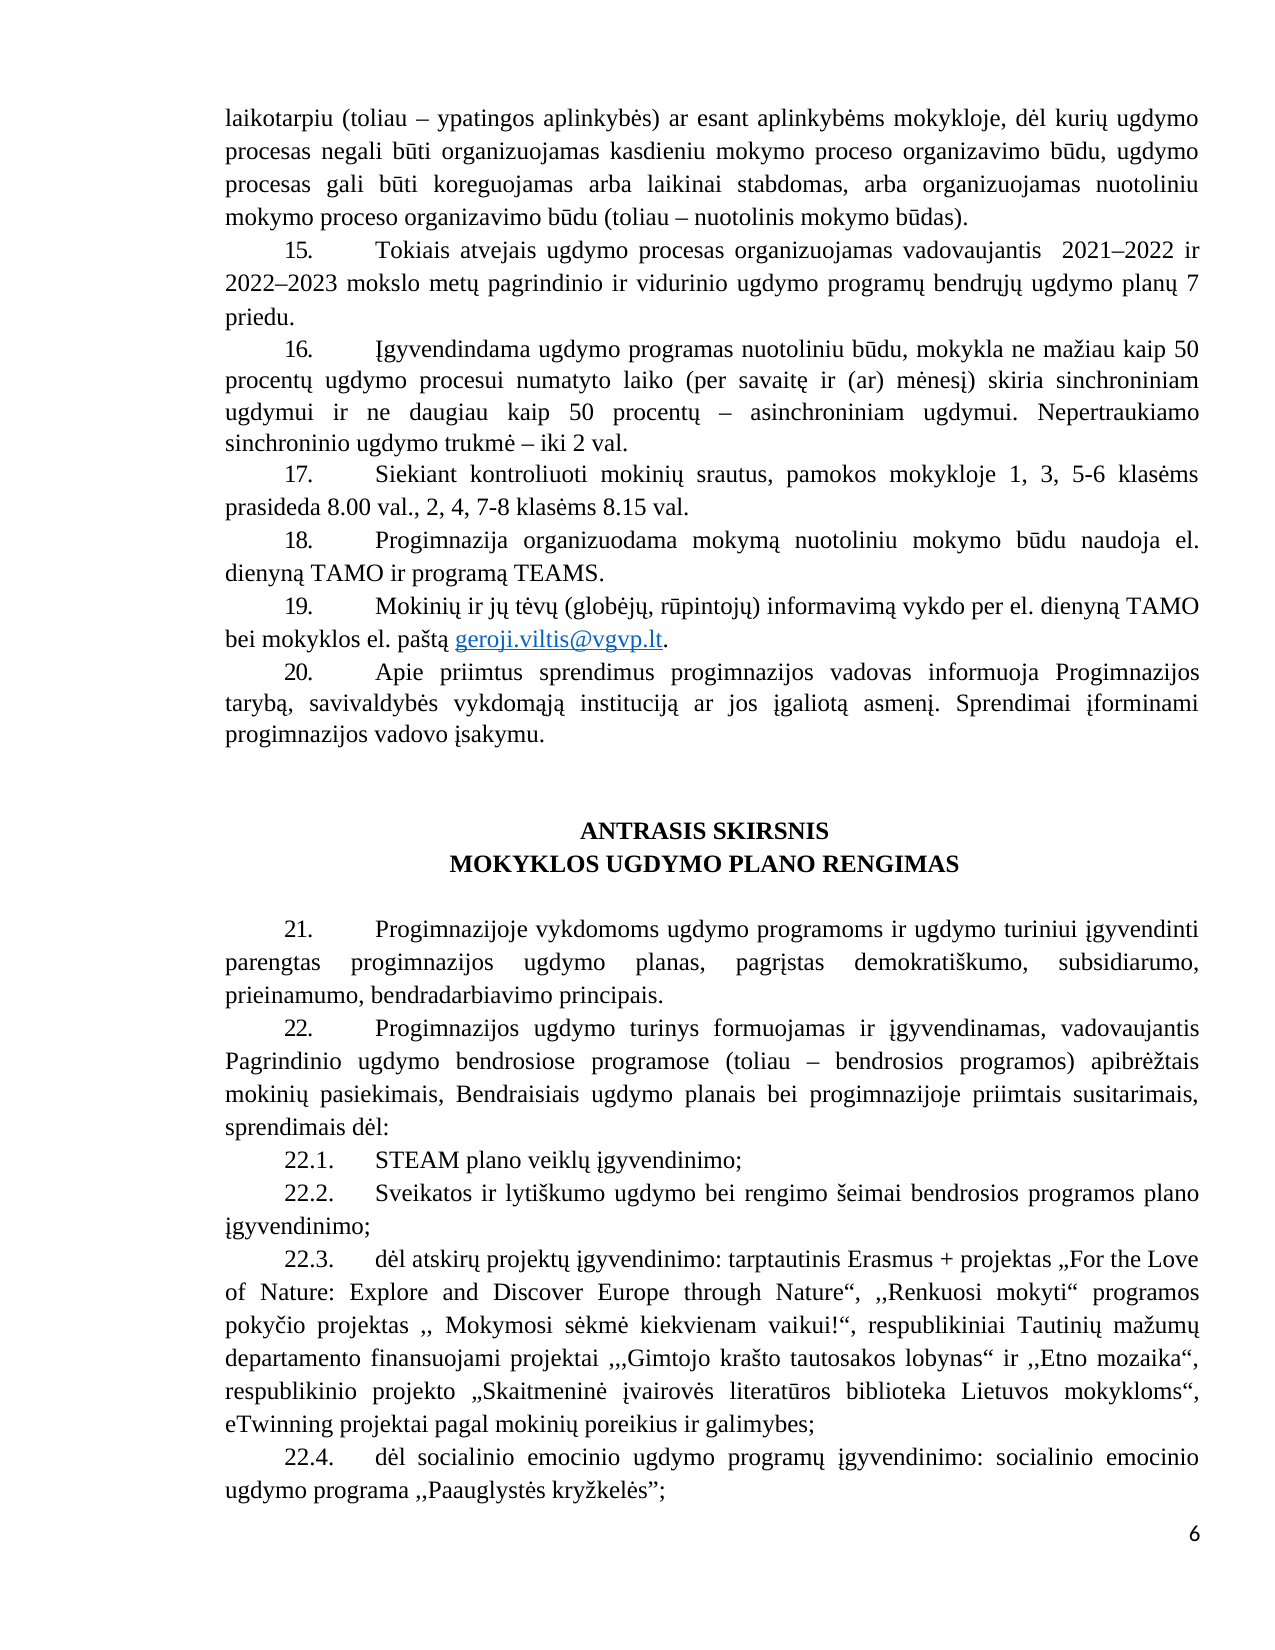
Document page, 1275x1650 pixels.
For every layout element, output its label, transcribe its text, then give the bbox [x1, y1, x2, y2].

list Tokiais atvejais ugdymo procesas organizuojamas vadovaujantis 2021–2022 ir 2022–2023 mokslo metų pagrindinio ir vidurinio ugdymo programų bendrųjų ugdymo planų 7 priedu. [225, 236, 1200, 330]
list MOKYKLOS UGDYMO PLANO RENGIMAS [209, 849, 1200, 910]
list Siekiant kontroliuoti mokinių srautus, pamokos mokykloje 1, 3, 5-6 klasėms prasideda 8.00 val., 2, 4, 7-8 klasėms 8.15 val. [225, 459, 1200, 521]
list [225, 103, 1200, 231]
list Progimnazijoje vykdomoms ugdymo programoms ir ugdymo turiniui įgyvendinti parengtas progimnazijos ugdymo planas, pagrįstas demokratiškumo, subsidiarumo, prieinamumo, bendradarbiavimo principais. [225, 914, 1200, 1009]
list Įgyvendindama ugdymo programas nuotoliniu būdu, mokykla ne mažiau kaip 50 procentų ugdymo procesui numatyto laiko (per savaitę ir (ar) mėnesį) skiria sinchroniniam ugdymui ir ne daugiau kaip 50 procentų – asinchroniniam ugdymui. Nepertraukiamo sinchroninio ugdymo trukmė – iki 2 val. [225, 334, 1200, 456]
list STEAM plano veiklų įgyvendinimo; [225, 1145, 1200, 1174]
list dėl atskirų projektų įgyvendinimo: tarptautinis Erasmus + projektas „For the Love of Nature: Explore and Discover Europe through Nature“, ,,Renkuosi mokyti“ programos pokyčio projektas ,, Mokymosi sėkmė kiekvienam vaikui!“, respublikiniai Tautinių mažumų departamento finansuojami projektai ,,,Gimtojo krašto tautosakos lobynas“ ir ,,Etno mozaika“, respublikinio projekto „Skaitmeninė įvairovės literatūros biblioteka Lietuvos mokykloms“, eTwinning projektai pagal mokinių poreikius ir galimybes; [225, 1244, 1200, 1438]
list Progimnazija organizuodama mokymą nuotoliniu mokymo būdu naudoja el. dienyną TAMO ir programą TEAMS. [225, 525, 1200, 587]
list dėl socialinio emocinio ugdymo programų įgyvendinimo: socialinio emocinio ugdymo programa ,,Paauglystės kryžkelės”; [225, 1442, 1200, 1504]
list Mokinių ir jų tėvų (globėjų, rūpintojų) informavimą vykdo per el. dienyną TAMO bei mokyklos el. paštą geroji.viltis@vgvp.lt. [225, 591, 1200, 653]
list ANTRASIS SKIRSNIS [209, 816, 1200, 845]
list Apie priimtus sprendimus progimnazijos vadovas informuoja Progimnazijos tarybą, savivaldybės vykdomąją instituciją ar jos įgaliotą asmenį. Sprendimai įforminami progimnazijos vadovo įsakymu. [225, 657, 1200, 748]
list Sveikatos ir lytiškumo ugdymo bei rengimo šeimai bendrosios programos plano įgyvendinimo; [225, 1178, 1200, 1240]
list Progimnazijos ugdymo turinys formuojamas ir įgyvendinamas, vadovaujantis Pagrindinio ugdymo bendrosiose programose (toliau – bendrosios programos) apibrėžtais mokinių pasiekimais, Bendraisiais ugdymo planais bei progimnazijoje priimtais susitarimais, sprendimais dėl: [225, 1013, 1200, 1141]
